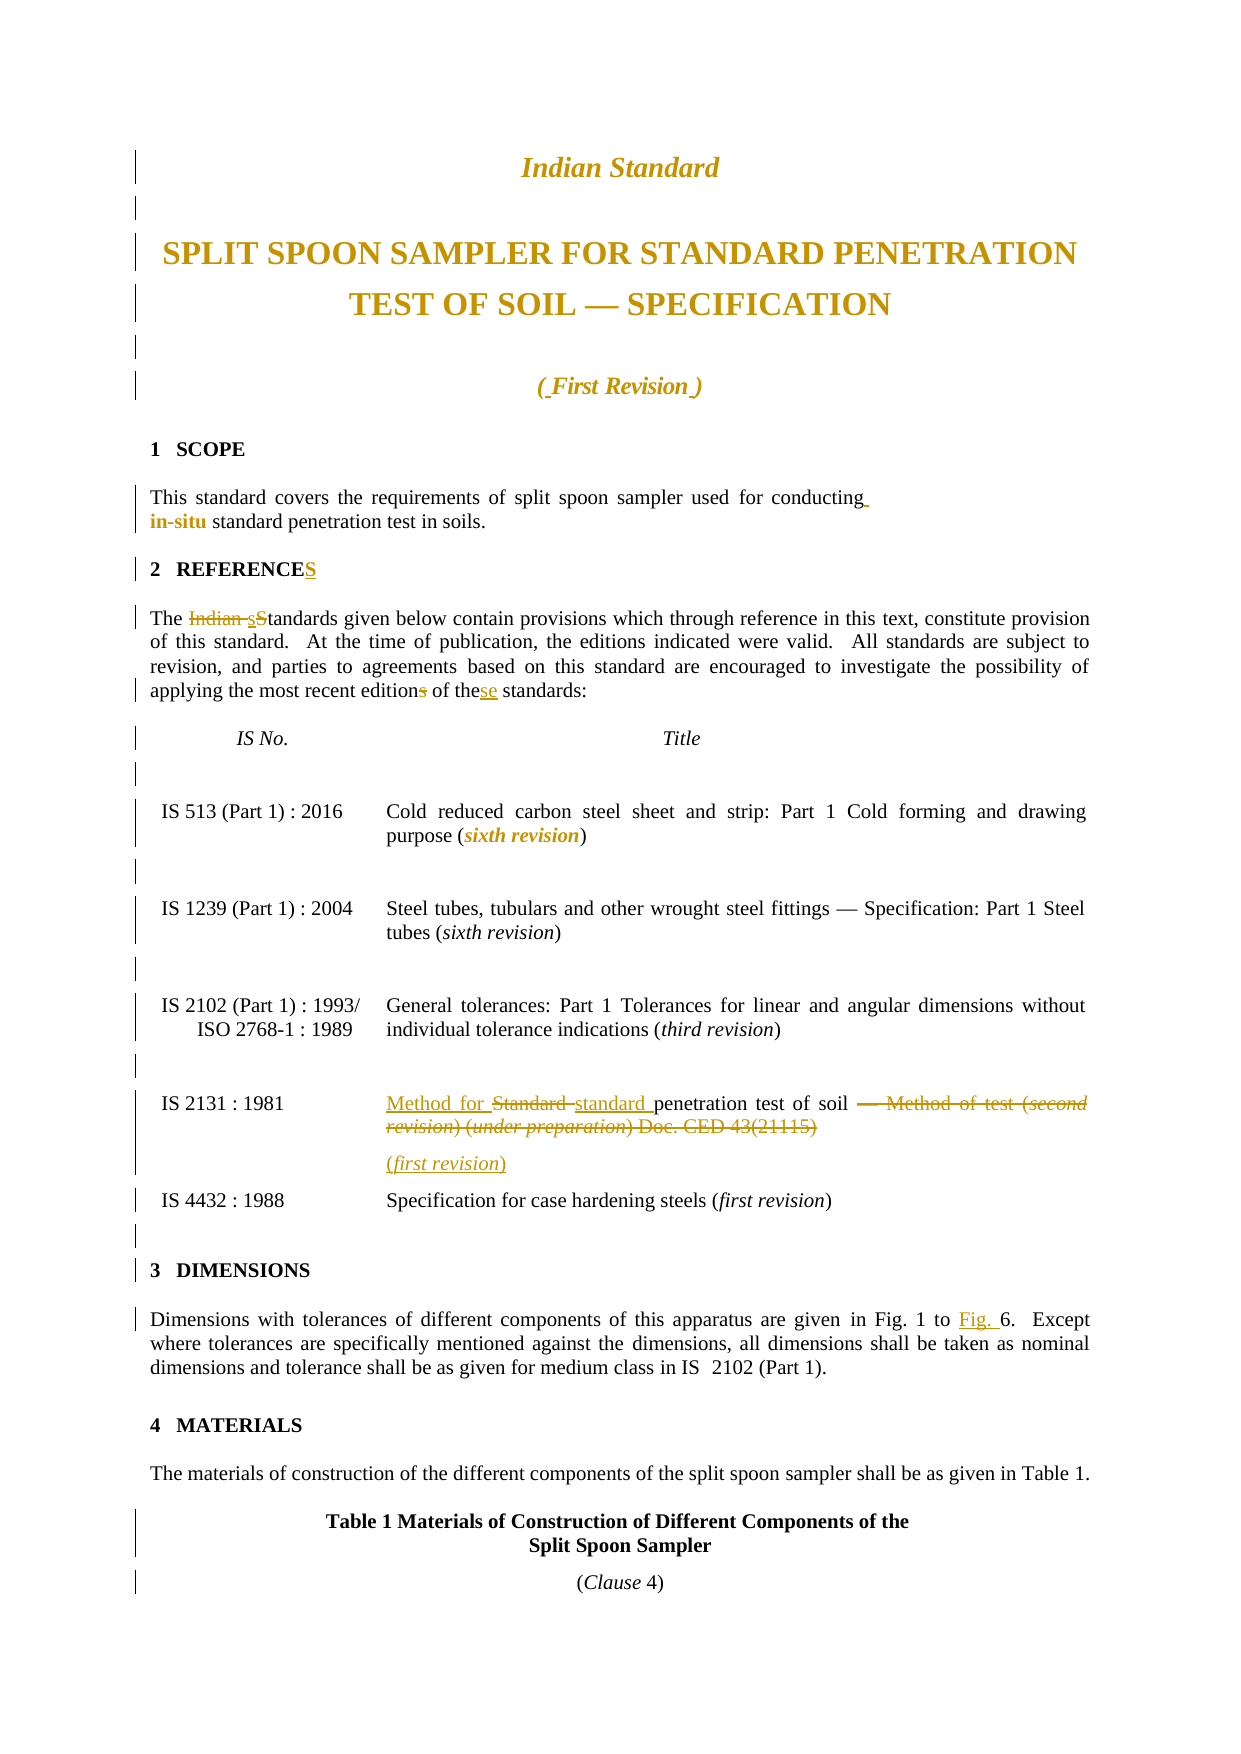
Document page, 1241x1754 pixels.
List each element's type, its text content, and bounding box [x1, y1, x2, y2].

text 2 REFERENCE [150, 557, 1090, 581]
text Indian Standard [150, 150, 1090, 184]
text SPLIT SPOON SAMPLER FOR STANDARD PENETRATION [150, 233, 1090, 271]
table_cell IS 1239 (Part 1) : 2004 [150, 896, 375, 993]
table_cell penetration test of soil [375, 1090, 1102, 1188]
text 1 SCOPE [150, 436, 1090, 461]
table_cell Steel tubes, tubulars and other wrought steel fittings — Specification: Part 1 Steel tubes (sixth revision) [375, 896, 1102, 993]
text Dimensions with tolerances of different components of this apparatus are given in Fig. 1 to 6. Except where tolerances are specifically mentioned against the dimensions, all dimensions shall be taken as nominal dimensions and tolerance shall be as given for medium class in IS 2102 (Part 1). [150, 1307, 1090, 1379]
text The materials of construction of the different components of the split spoon sampler shall be as given in Table 1. [150, 1461, 1090, 1485]
text 4 MATERIALS [150, 1413, 981, 1437]
text 3 DIMENSIONS [150, 1258, 981, 1282]
text The tandards given below contain provisions which through reference in this text, constitute provision of this standard. At the time of publication, the editions indicated were valid. All standards are subject to revision, and parties to agreements based on this standard are encouraged to investigate the possibility of applying the most recent edition of the standards: [150, 605, 1090, 702]
table_cell Cold reduced carbon steel sheet and strip: Part 1 Cold forming and drawing purpose (sixth revision) [375, 799, 1102, 896]
text (First Revision) [150, 371, 1090, 400]
text in-situ standard penetration test in soils. [150, 509, 1090, 533]
text This standard covers the requirements of split spoon sampler used for conducting [150, 484, 1090, 509]
table_cell General tolerances: Part 1 Tolerances for linear and angular dimensions without individual tolerance indications (third revision) [375, 993, 1102, 1090]
text Table 1 Materials of Construction of Different Components of the Split Spoon Sampler [150, 1509, 1090, 1557]
table_cell IS 513 (Part 1) : 2016 [150, 799, 375, 896]
text (Clause 4) [150, 1570, 1090, 1594]
text TEST OF SOIL — SPECIFICATION [150, 284, 1090, 322]
table_cell IS 2131 : 1981 [150, 1090, 375, 1188]
table_cell IS 4432 : 1988 [150, 1188, 375, 1224]
table_cell IS 2102 (Part 1) : 1993/ ISO 2768-1 : 1989 [150, 993, 375, 1090]
table_header Title [375, 726, 1102, 799]
table_cell Specification for case hardening steels (first revision) [375, 1188, 1102, 1224]
table_header IS No. [150, 726, 375, 799]
